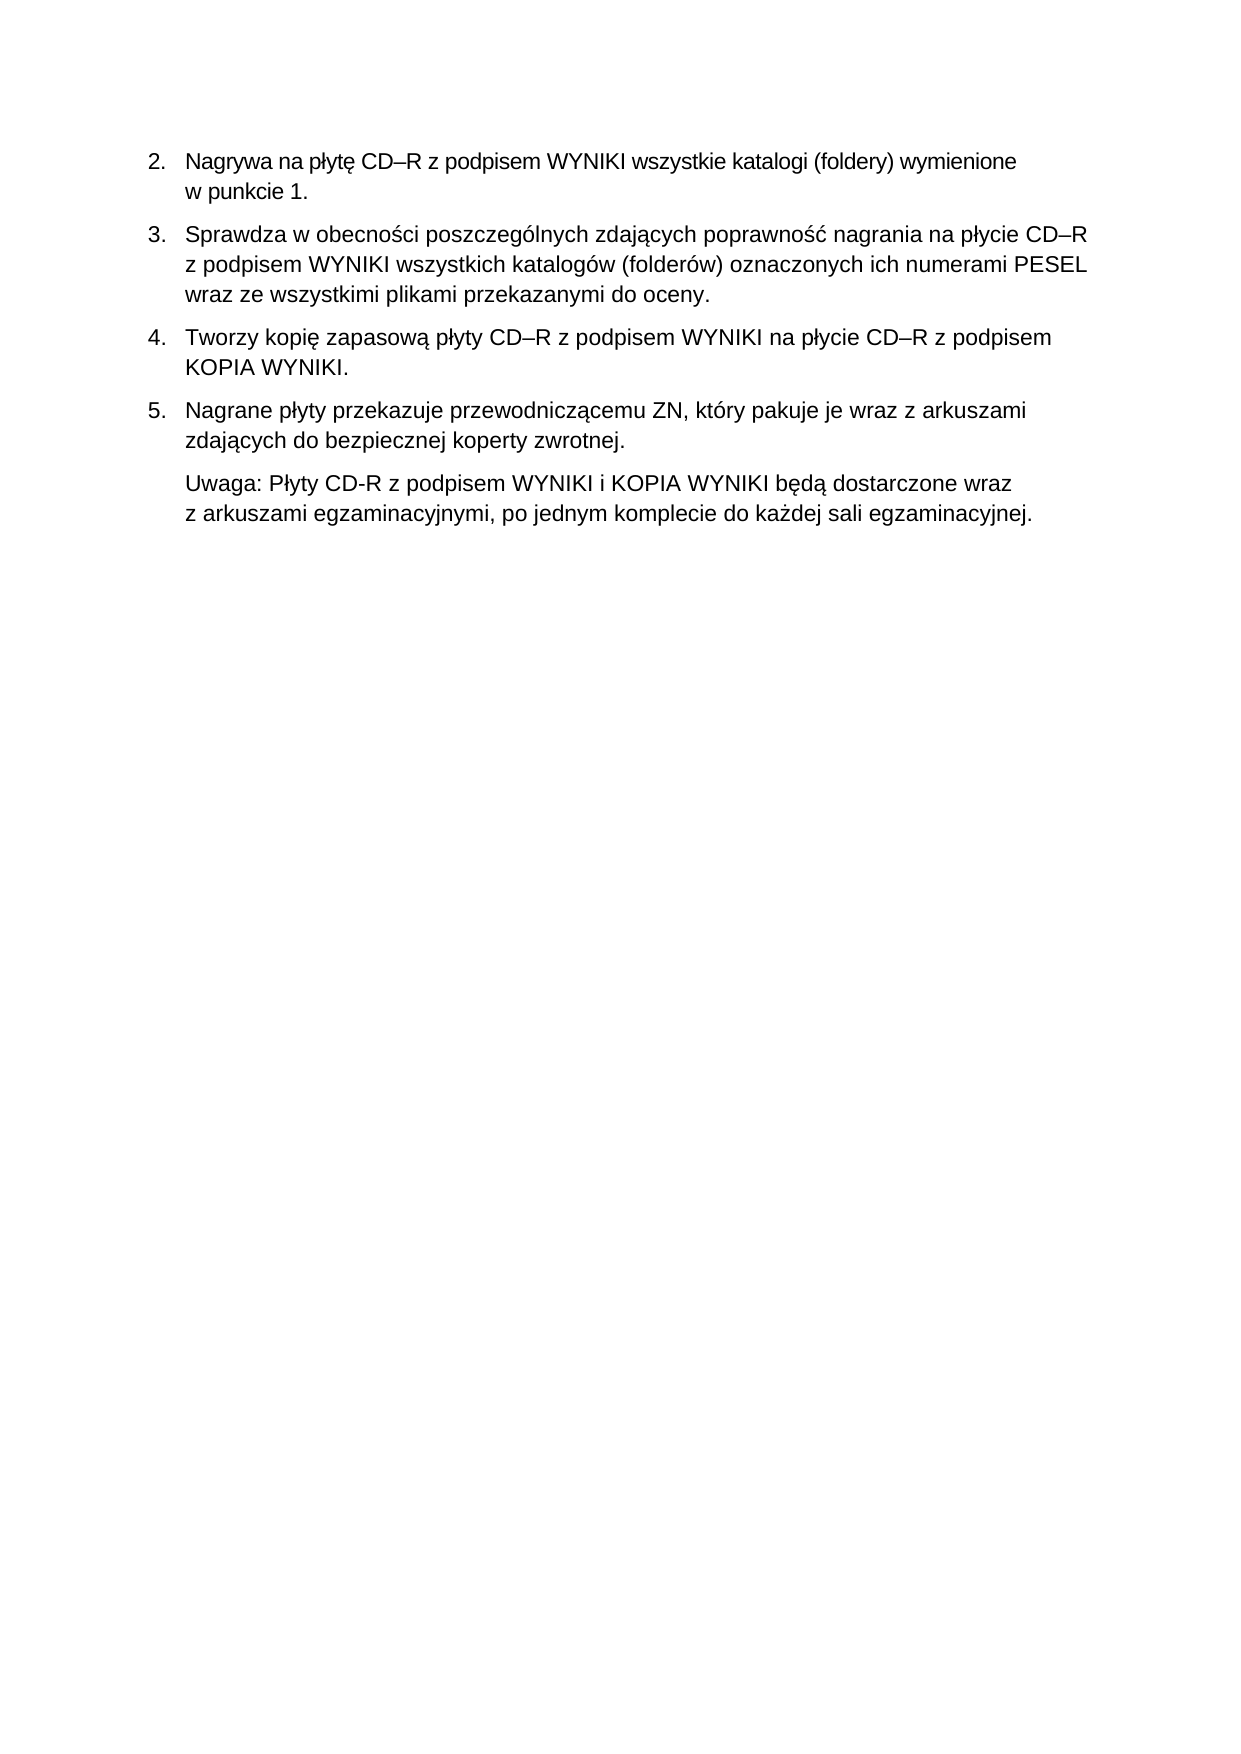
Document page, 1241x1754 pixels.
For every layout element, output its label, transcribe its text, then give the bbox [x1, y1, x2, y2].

list Nagrywa na płytę CD–R z podpisem WYNIKI wszystkie katalogi (foldery) wymienione w punkcie 1. [148, 148, 1093, 204]
text Uwaga: Płyty CD-R z podpisem WYNIKI i KOPIA WYNIKI będą dostarczone wraz z arkuszami egzaminacyjnymi, po jednym komplecie do każdej sali egzaminacyjnej. [185, 469, 1093, 526]
list Nagrane płyty przekazuje przewodniczącemu ZN, który pakuje je wraz z arkuszami zdających do bezpiecznej koperty zwrotnej. [148, 397, 1093, 453]
list Tworzy kopię zapasową płyty CD–R z podpisem WYNIKI na płycie CD–R z podpisem KOPIA WYNIKI. [148, 324, 1093, 380]
list Sprawdza w obecności poszczególnych zdających poprawność nagrania na płycie CD–R z podpisem WYNIKI wszystkich katalogów (folderów) oznaczonych ich numerami PESEL wraz ze wszystkimi plikami przekazanymi do oceny. [148, 221, 1093, 307]
